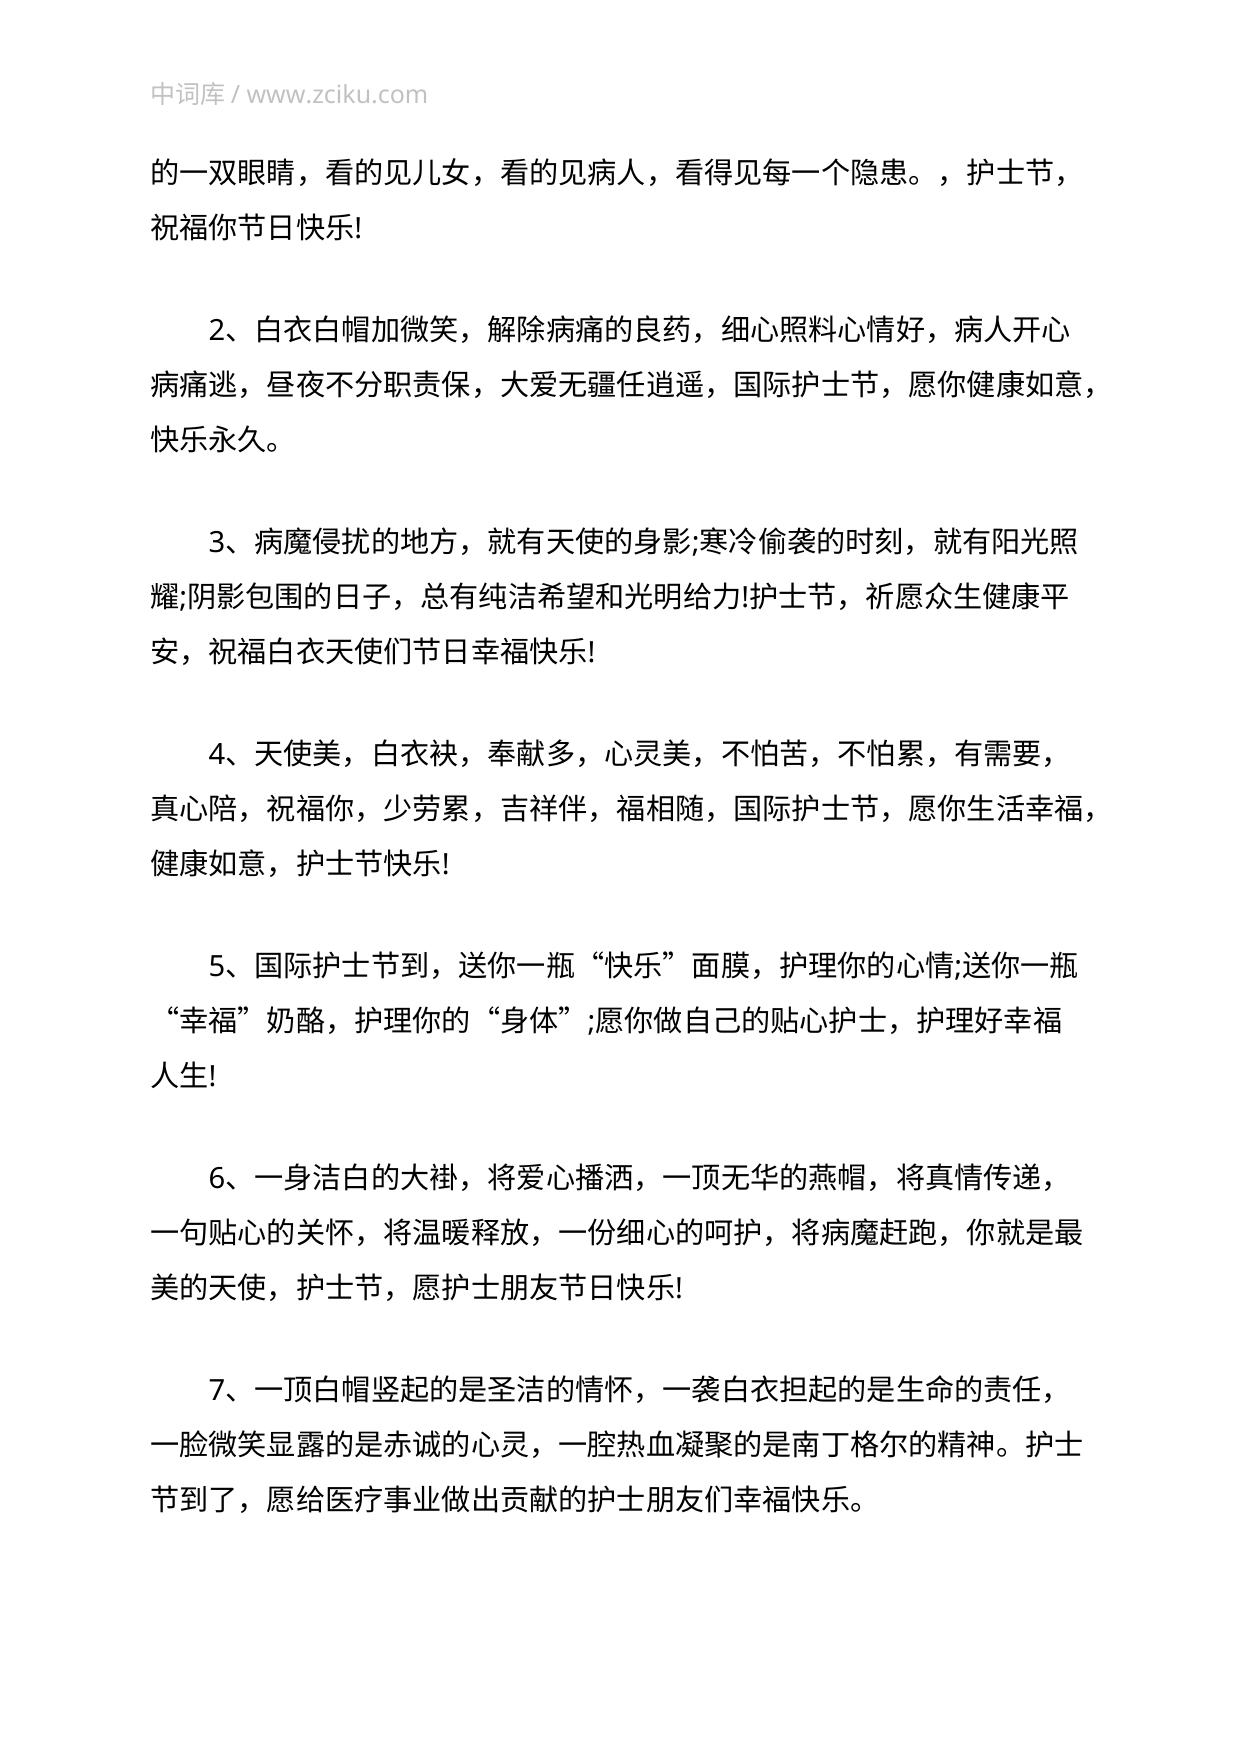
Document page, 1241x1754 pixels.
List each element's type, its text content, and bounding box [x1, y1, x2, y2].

text 4、天使美，白衣袂，奉献多，心灵美，不怕苦，不怕累，有需要，真心陪，祝福你，少劳累，吉祥伴，福相随，国际护士节，愿你生活幸福，健康如意，护士节快乐! [150, 731, 1090, 883]
text 5、国际护士节到，送你一瓶“快乐”面膜，护理你的心情;送你一瓶“幸福”奶酪，护理你的“身体”;愿你做自己的贴心护士，护理好幸福人生! [150, 942, 1090, 1095]
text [150, 150, 1090, 247]
text 2、白衣白帽加微笑，解除病痛的良药，细心照料心情好，病人开心病痛逃，昼夜不分职责保，大爱无疆任逍遥，国际护士节，愿你健康如意，快乐永久。 [150, 307, 1090, 459]
text 3、病魔侵扰的地方，就有天使的身影;寒冷偷袭的时刻，就有阳光照耀;阴影包围的日子，总有纯洁希望和光明给力!护士节，祈愿众生健康平安，祝福白衣天使们节日幸福快乐! [150, 518, 1090, 671]
text 7、一顶白帽竖起的是圣洁的情怀，一袭白衣担起的是生命的责任，一脸微笑显露的是赤诚的心灵，一腔热血凝聚的是南丁格尔的精神。护士节到了，愿给医疗事业做出贡献的护士朋友们幸福快乐。 [150, 1366, 1090, 1518]
text 6、一身洁白的大褂，将爱心播洒，一顶无华的燕帽，将真情传递，一句贴心的关怀，将温暖释放，一份细心的呵护，将病魔赶跑，你就是最美的天使，护士节，愿护士朋友节日快乐! [150, 1154, 1090, 1307]
